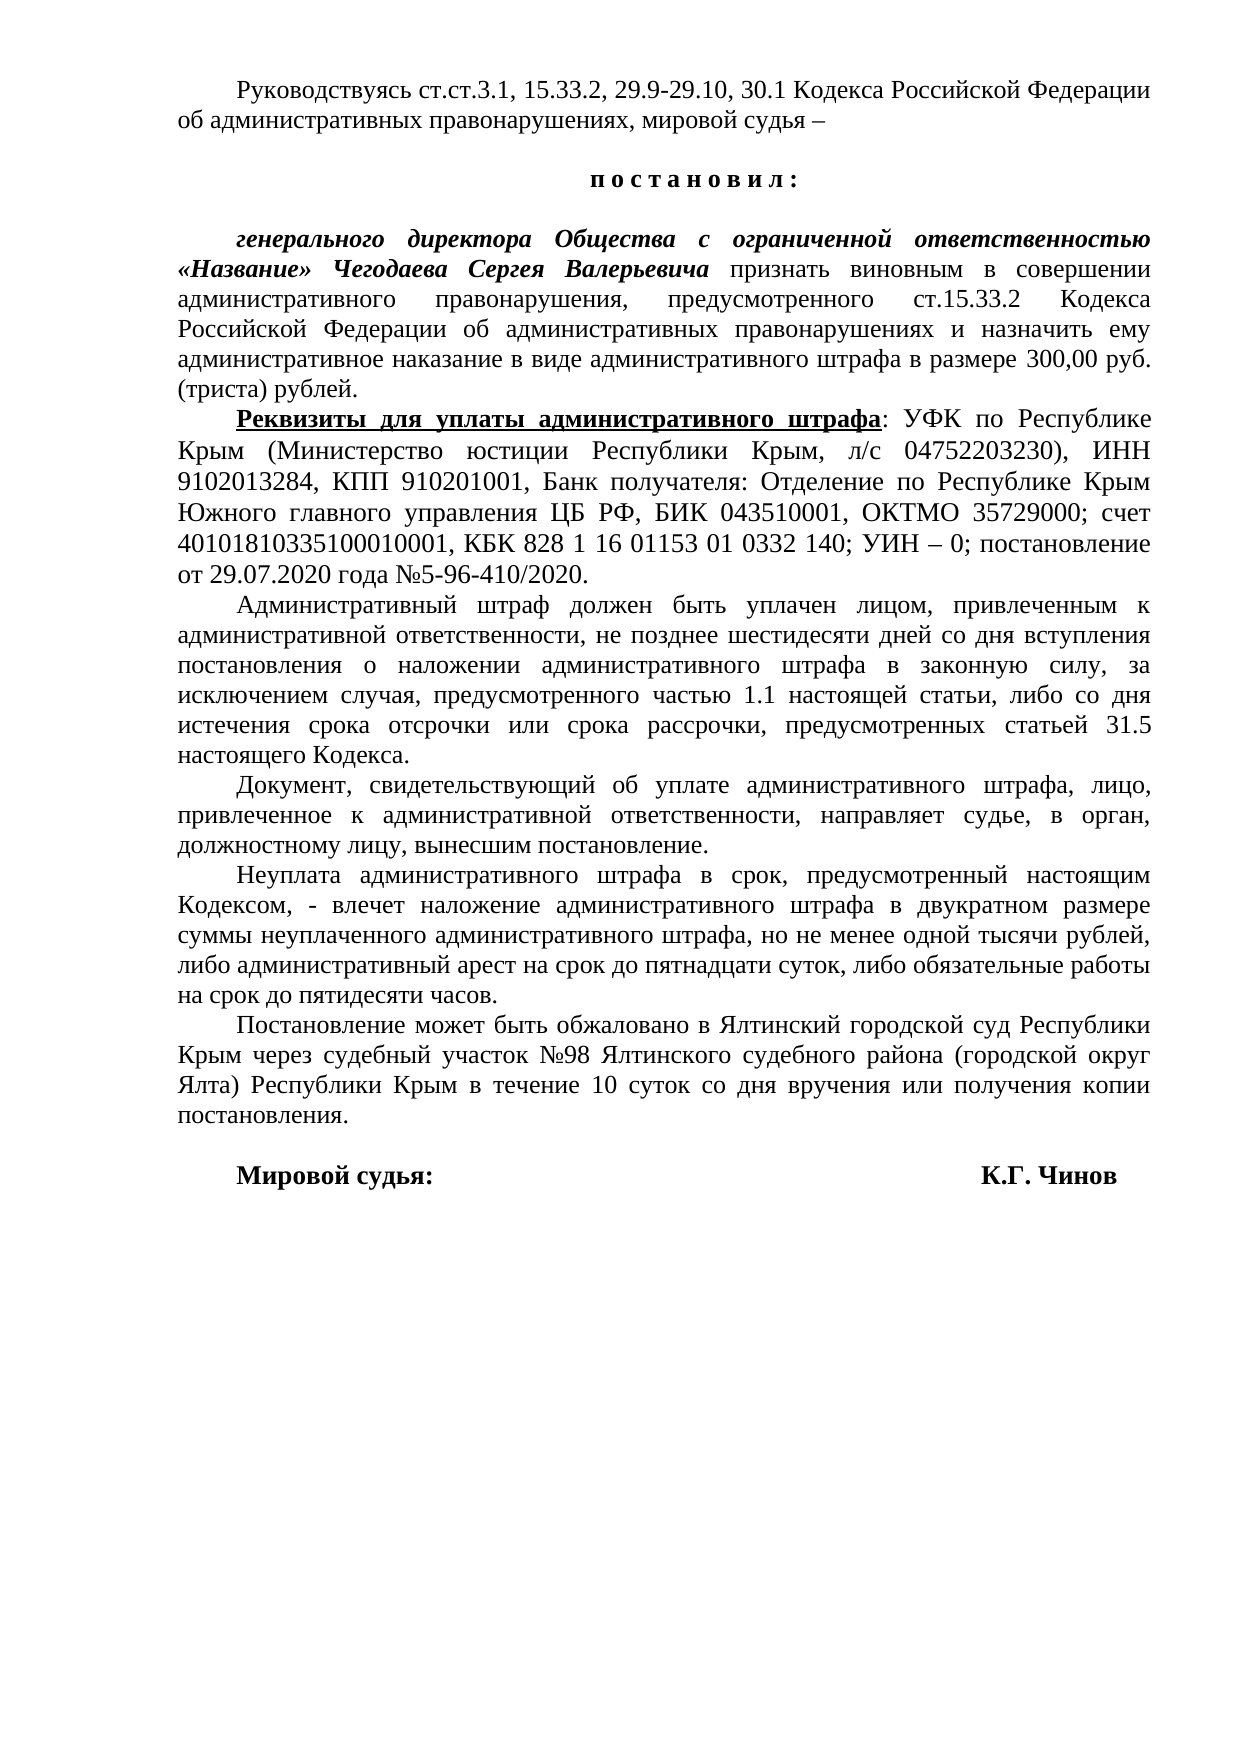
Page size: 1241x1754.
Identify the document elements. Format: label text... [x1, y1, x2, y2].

text Руководствуясь ст.ст.3.1, 15.33.2, 29.9-29.10, 30.1 Кодекса Российской Федерации об административных правонарушениях, мировой судья – [177, 74, 1152, 134]
text Постановление может быть обжаловано в Ялтинский городской суд Республики Крым через судебный участок №98 Ялтинского судебного района (городской округ Ялта) Республики Крым в течение 10 суток со дня вручения или получения копии постановления. [177, 1009, 1152, 1129]
text Административный штраф должен быть уплачен лицом, привлеченным к административной ответственности, не позднее шестидесяти дней со дня вступления постановления о наложении административного штрафа в законную силу, за исключением случая, предусмотренного частью 1.1 настоящей статьи, либо со дня истечения срока отсрочки или срока рассрочки, предусмотренных статьей 31.5 настоящего Кодекса. [177, 589, 1152, 769]
text генерального директора Общества с ограниченной ответственностью «Название» Чегодаева Сергея Валерьевича признать виновным в совершении административного правонарушения, предусмотренного ст.15.33.2 Кодекса Российской Федерации об административных правонарушениях и назначить ему административное наказание в виде административного штрафа в размере 300,00 руб. (триста) рублей. [177, 223, 1152, 403]
text Неуплата административного штрафа в срок, предусмотренный настоящим Кодексом, - влечет наложение административного штрафа в двукратном размере суммы неуплаченного административного штрафа, но не менее одной тысячи рублей, либо административный арест на срок до пятнадцати суток, либо обязательные работы на срок до пятидесяти часов. [177, 859, 1152, 1009]
text постановил: [177, 163, 1152, 193]
text Документ, свидетельствующий об уплате административного штрафа, лицо, привлеченное к административной ответственности, направляет судье, в орган, должностному лицу, вынесшим постановление. [177, 769, 1152, 859]
text Мировой судья: К.Г. Чинов [177, 1159, 1152, 1191]
text Реквизиты для уплаты административного штрафа: УФК по Республике Крым (Министерство юстиции Республики Крым, л/с 04752203230), ИНН 9102013284, КПП 910201001, Банк получателя: Отделение по Республике Крым Южного главного управления ЦБ РФ, БИК 043510001, ОКТМО 35729000; счет 40101810335100010001, КБК 828 1 16 01153 01 0332 140; УИН – 0; постановление от 29.07.2020 года №5-96-410/2020. [177, 403, 1152, 589]
